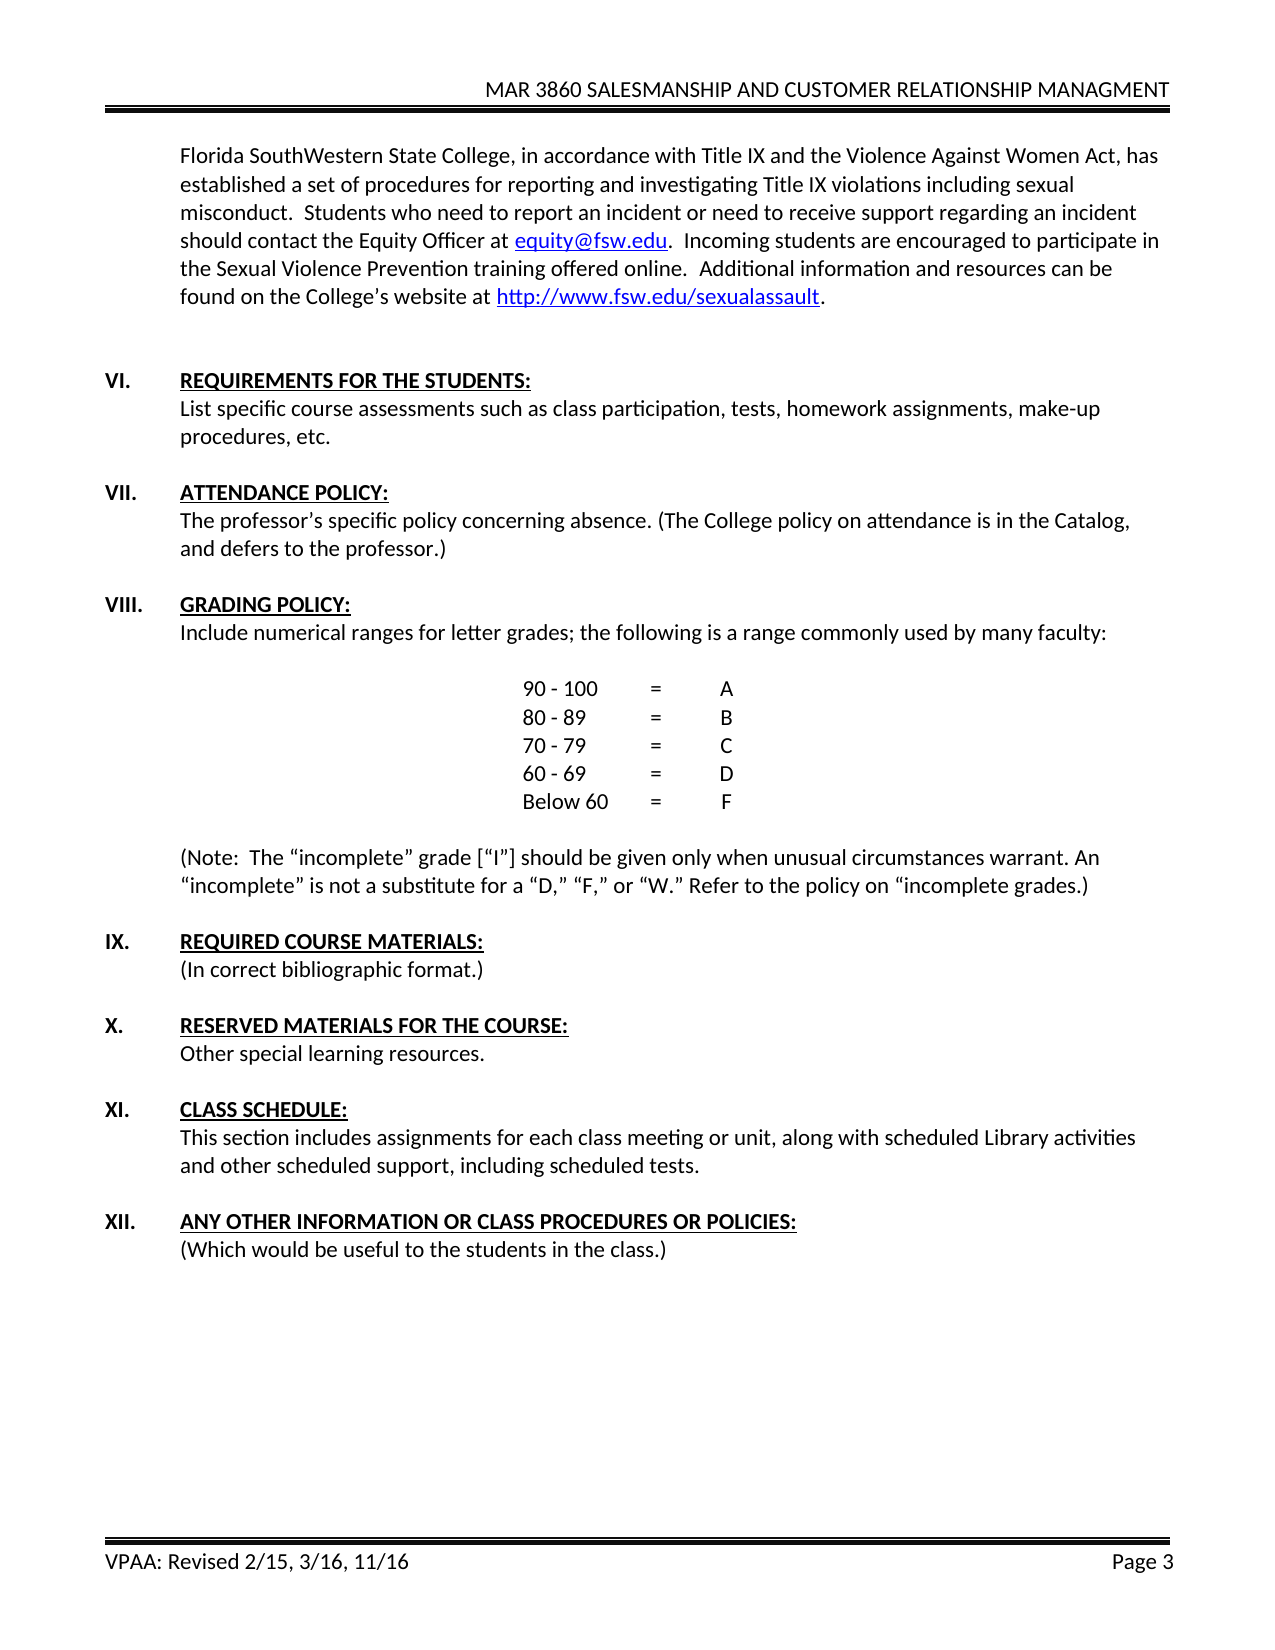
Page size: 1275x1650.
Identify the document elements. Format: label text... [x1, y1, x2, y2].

table_cell Below 60 [511, 787, 623, 815]
table_cell = [623, 759, 689, 787]
text This section includes assignments for each class meeting or unit, along with scheduled Library activities and other scheduled support, including scheduled tests. [180, 1123, 1170, 1179]
list REQUIRED COURSE MATERIALS: [105, 927, 1170, 955]
text (Note: The “incomplete” grade [“I”] should be given only when unusual circumstances warrant. An “incomplete” is not a substitute for a “D,” “F,” or “W.” Refer to the policy on “incomplete grades.) [180, 843, 1170, 899]
text (Which would be useful to the students in the class.) [180, 1236, 1170, 1263]
text (In correct bibliographic format.) [180, 955, 1170, 983]
list ATTENDANCE POLICY: [105, 478, 1170, 506]
table_cell C [689, 731, 764, 759]
table_header A [689, 674, 764, 703]
table_header = [623, 674, 689, 703]
table_cell 60 - 69 [511, 759, 623, 787]
text Florida SouthWestern State College, in accordance with Title IX and the Violence Against Women Act, has established a set of procedures for reporting and investigating Title IX violations including sexual misconduct. Students who need to report an incident or need to receive support regarding an incident should contact the Equity Officer at equity@fsw.edu. Incoming students are encouraged to participate in the Sexual Violence Prevention training offered online. Additional information and resources can be found on the College’s website at http://www.fsw.edu/sexualassault. [180, 142, 1170, 310]
text Other special learning resources. [180, 1039, 1170, 1067]
table_cell F [689, 787, 764, 815]
list CLASS SCHEDULE: [105, 1095, 1170, 1123]
table_header 90 - 100 [511, 674, 623, 703]
table_cell B [689, 703, 764, 731]
table_cell D [689, 759, 764, 787]
table_cell 80 - 89 [511, 703, 623, 731]
table_cell = [623, 787, 689, 815]
list REQUIREMENTS FOR THE STUDENTS: [105, 366, 1170, 394]
list RESERVED MATERIALS FOR THE COURSE: [105, 1011, 1170, 1039]
table_cell = [623, 703, 689, 731]
table_cell = [623, 731, 689, 759]
text List specific course assessments such as class participation, tests, homework assignments, make-up procedures, etc. [180, 394, 1170, 450]
table_cell 70 - 79 [511, 731, 623, 759]
text Include numerical ranges for letter grades; the following is a range commonly used by many faculty: [180, 618, 1170, 646]
list GRADING POLICY: [105, 590, 1170, 618]
list ANY OTHER INFORMATION OR CLASS PROCEDURES OR POLICIES: [105, 1207, 1170, 1236]
text The professor’s specific policy concerning absence. (The College policy on attendance is in the Catalog, and defers to the professor.) [180, 506, 1170, 562]
